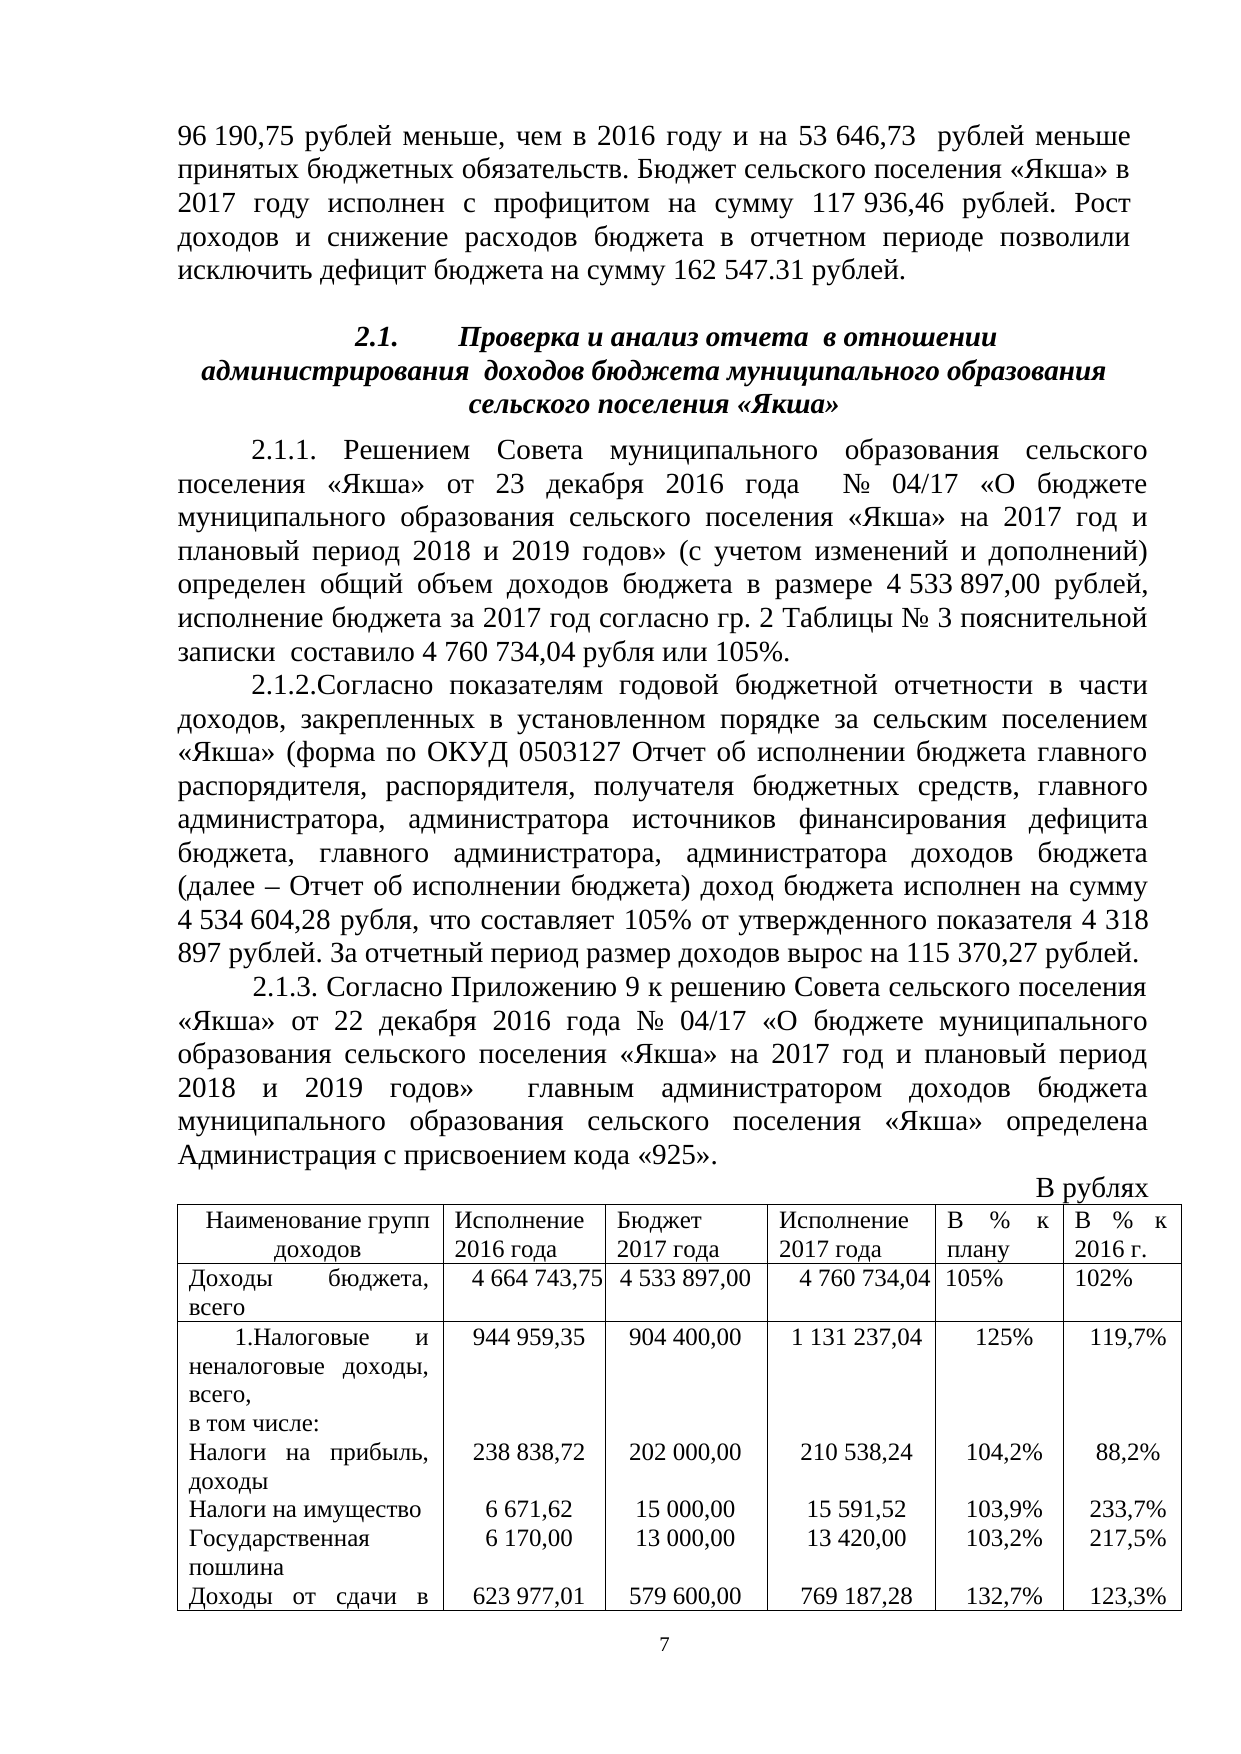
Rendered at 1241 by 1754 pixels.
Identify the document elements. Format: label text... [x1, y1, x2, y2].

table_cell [768, 1322, 935, 1609]
table_header Наименование групп доходов [178, 1205, 443, 1262]
table_header Бюджет 2017 года [606, 1205, 767, 1262]
list Проверка и анализ отчета в отношении администрирования доходов бюджета муниципального образования сельского поселения «Якша» [177, 319, 1131, 420]
table_header Исполнение 2017 года [768, 1205, 935, 1262]
list 2.1.2.Согласно показателям годовой бюджетной отчетности в части доходов, закрепленных в установленном порядке за сельским поселением «Якша» (форма по ОКУД 0503127 Отчет об исполнении бюджета главного распорядителя, распорядителя, получателя бюджетных средств, главного администратора, администратора источников финансирования дефицита бюджета, главного администратора, администратора доходов бюджета (далее – Отчет об исполнении бюджета) доход бюджета исполнен на сумму 4 534 604,28 рубля, что составляет 105% от утвержденного показателя 4 318 897 рублей. За отчетный период размер доходов вырос на 115 370,27 рублей. [177, 667, 1148, 969]
list 2.1.3. Согласно Приложению 9 к решению Совета сельского поселения «Якша» от 22 декабря 2016 года № 04/17 «О бюджете муниципального образования сельского поселения «Якша» на 2017 год и плановый период 2018 и 2019 годов» главным администратором доходов бюджета муниципального образования сельского поселения «Якша» определена Администрация с присвоением кода «925». [177, 969, 1148, 1170]
table_cell 4 760 734,04 [768, 1264, 935, 1321]
table_header Исполнение 2016 года [444, 1205, 605, 1262]
table_cell 4 664 743,75 [444, 1264, 605, 1321]
table_cell 102% [1064, 1264, 1181, 1321]
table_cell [444, 1322, 605, 1609]
table_header В % к 2016 г. [1064, 1205, 1181, 1262]
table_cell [1064, 1322, 1181, 1609]
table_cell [178, 1322, 443, 1609]
table_cell Доходы бюджета, всего [178, 1264, 443, 1321]
table_cell 4 533 897,00 [606, 1264, 767, 1321]
table_cell 105% [936, 1264, 1063, 1321]
list 2.1.1. Решением Совета муниципального образования сельского поселения «Якша» от 23 декабря 2016 года № 04/17 «О бюджете муниципального образования сельского поселения «Якша» на 2017 год и плановый период 2018 и 2019 годов» (с учетом изменений и дополнений) определен общий объем доходов бюджета в размере 4 533 897,00 рублей, исполнение бюджета за 2017 год согласно гр. 2 Таблицы № 3 пояснительной записки составило 4 760 734,04 рубля или 105%. [177, 432, 1148, 667]
list В рублях [251, 1170, 1149, 1204]
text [177, 118, 1131, 286]
table_header В % к плану [936, 1205, 1063, 1262]
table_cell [936, 1322, 1063, 1609]
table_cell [606, 1322, 767, 1609]
